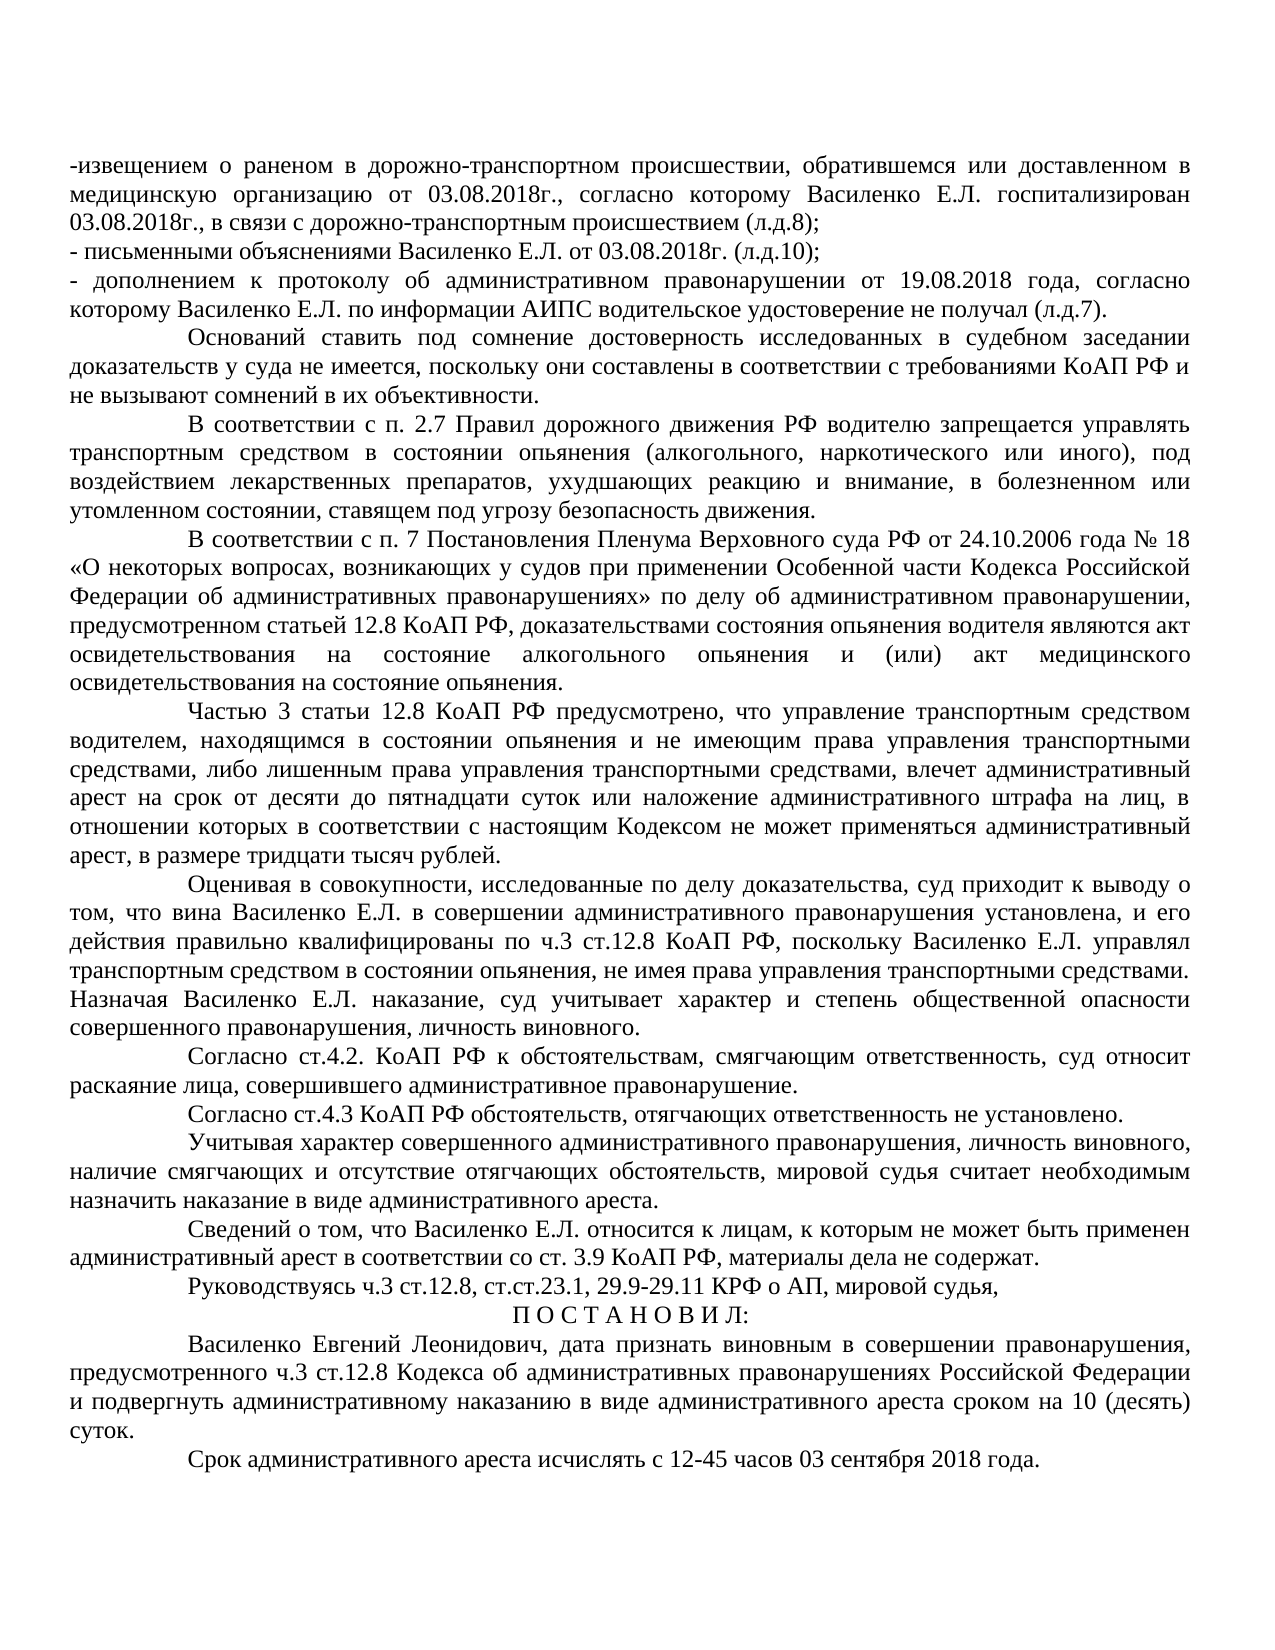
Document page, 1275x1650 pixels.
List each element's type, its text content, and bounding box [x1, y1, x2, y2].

text Руководствуясь ч.3 ст.12.8, ст.ст.23.1, 29.9-29.11 КРФ о АП, мировой судья, [69, 1271, 1192, 1300]
text Срок административного ареста исчислять с 12-45 часов 03 сентября 2018 года. [69, 1444, 1192, 1472]
text Оснований ставить под сомнение достоверность исследованных в судебном заседании доказательств у суда не имеется, поскольку они составлены в соответствии с требованиями КоАП РФ и не вызывают сомнений в их объективности. [69, 322, 1192, 409]
text - дополнением к протоколу об административном правонарушении от 19.08.2018 года, согласно которому Василенко Е.Л. по информации АИПС водительское удостоверение не получал (л.д.7). [69, 265, 1192, 322]
text Согласно ст.4.2. КоАП РФ к обстоятельствам, смягчающим ответственность, суд относит раскаяние лица, совершившего административное правонарушение. [69, 1041, 1192, 1099]
text Частью 3 статьи 12.8 КоАП РФ предусмотрено, что управление транспортным средством водителем, находящимся в состоянии опьянения и не имеющим права управления транспортными средствами, либо лишенным права управления транспортными средствами, влечет административный арест на срок от десяти до пятнадцати суток или наложение административного штрафа на лиц, в отношении которых в соответствии с настоящим Кодексом не может применяться административный арест, в размере тридцати тысяч рублей. [69, 696, 1192, 869]
text -извещением о раненом в дорожно-транспортном происшествии, обратившемся или доставленном в медицинскую организацию от 03.08.2018г., согласно которому Василенко Е.Л. госпитализирован 03.08.2018г., в связи с дорожно-транспортным происшествием (л.д.8); [69, 150, 1192, 236]
text В соответствии с п. 7 Постановления Пленума Верховного суда РФ от 24.10.2006 года № 18 «О некоторых вопросах, возникающих у судов при применении Особенной части Кодекса Российской Федерации об административных правонарушениях» по делу об административном правонарушении, предусмотренном статьей 12.8 КоАП РФ, доказательствами состояния опьянения водителя являются акт освидетельствования на состояние алкогольного опьянения и (или) акт медицинского освидетельствования на состояние опьянения. [69, 524, 1192, 696]
text Оценивая в совокупности, исследованные по делу доказательства, суд приходит к выводу о том, что вина Василенко Е.Л. в совершении административного правонарушения установлена, и его действия правильно квалифицированы по ч.3 ст.12.8 КоАП РФ, поскольку Василенко Е.Л. управлял транспортным средством в состоянии опьянения, не имея права управления транспортными средствами. [69, 869, 1192, 984]
text Учитывая характер совершенного административного правонарушения, личность виновного, наличие смягчающих и отсутствие отягчающих обстоятельств, мировой судья считает необходимым назначить наказание в виде административного ареста. [69, 1127, 1192, 1214]
text В соответствии с п. 2.7 Правил дорожного движения РФ водителю запрещается управлять транспортным средством в состоянии опьянения (алкогольного, наркотического или иного), под воздействием лекарственных препаратов, ухудшающих реакцию и внимание, в болезненном или утомленном состоянии, ставящем под угрозу безопасность движения. [69, 409, 1192, 524]
text Согласно ст.4.3 КоАП РФ обстоятельств, отягчающих ответственность не установлено. [69, 1099, 1192, 1127]
text Сведений о том, что Василенко Е.Л. относится к лицам, к которым не может быть применен административный арест в соответствии со ст. 3.9 КоАП РФ, материалы дела не содержат. [69, 1214, 1192, 1271]
text - письменными объяснениями Василенко Е.Л. от 03.08.2018г. (л.д.10); [69, 236, 1192, 265]
text Назначая Василенко Е.Л. наказание, суд учитывает характер и степень общественной опасности совершенного правонарушения, личность виновного. [69, 984, 1192, 1041]
text П О С Т А Н О В И Л: [69, 1300, 1192, 1329]
text Василенко Евгений Леонидович, дата признать виновным в совершении правонарушения, предусмотренного ч.3 ст.12.8 Кодекса об административных правонарушениях Российской Федерации и подвергнуть административному наказанию в виде административного ареста сроком на 10 (десять) суток. [69, 1329, 1192, 1444]
